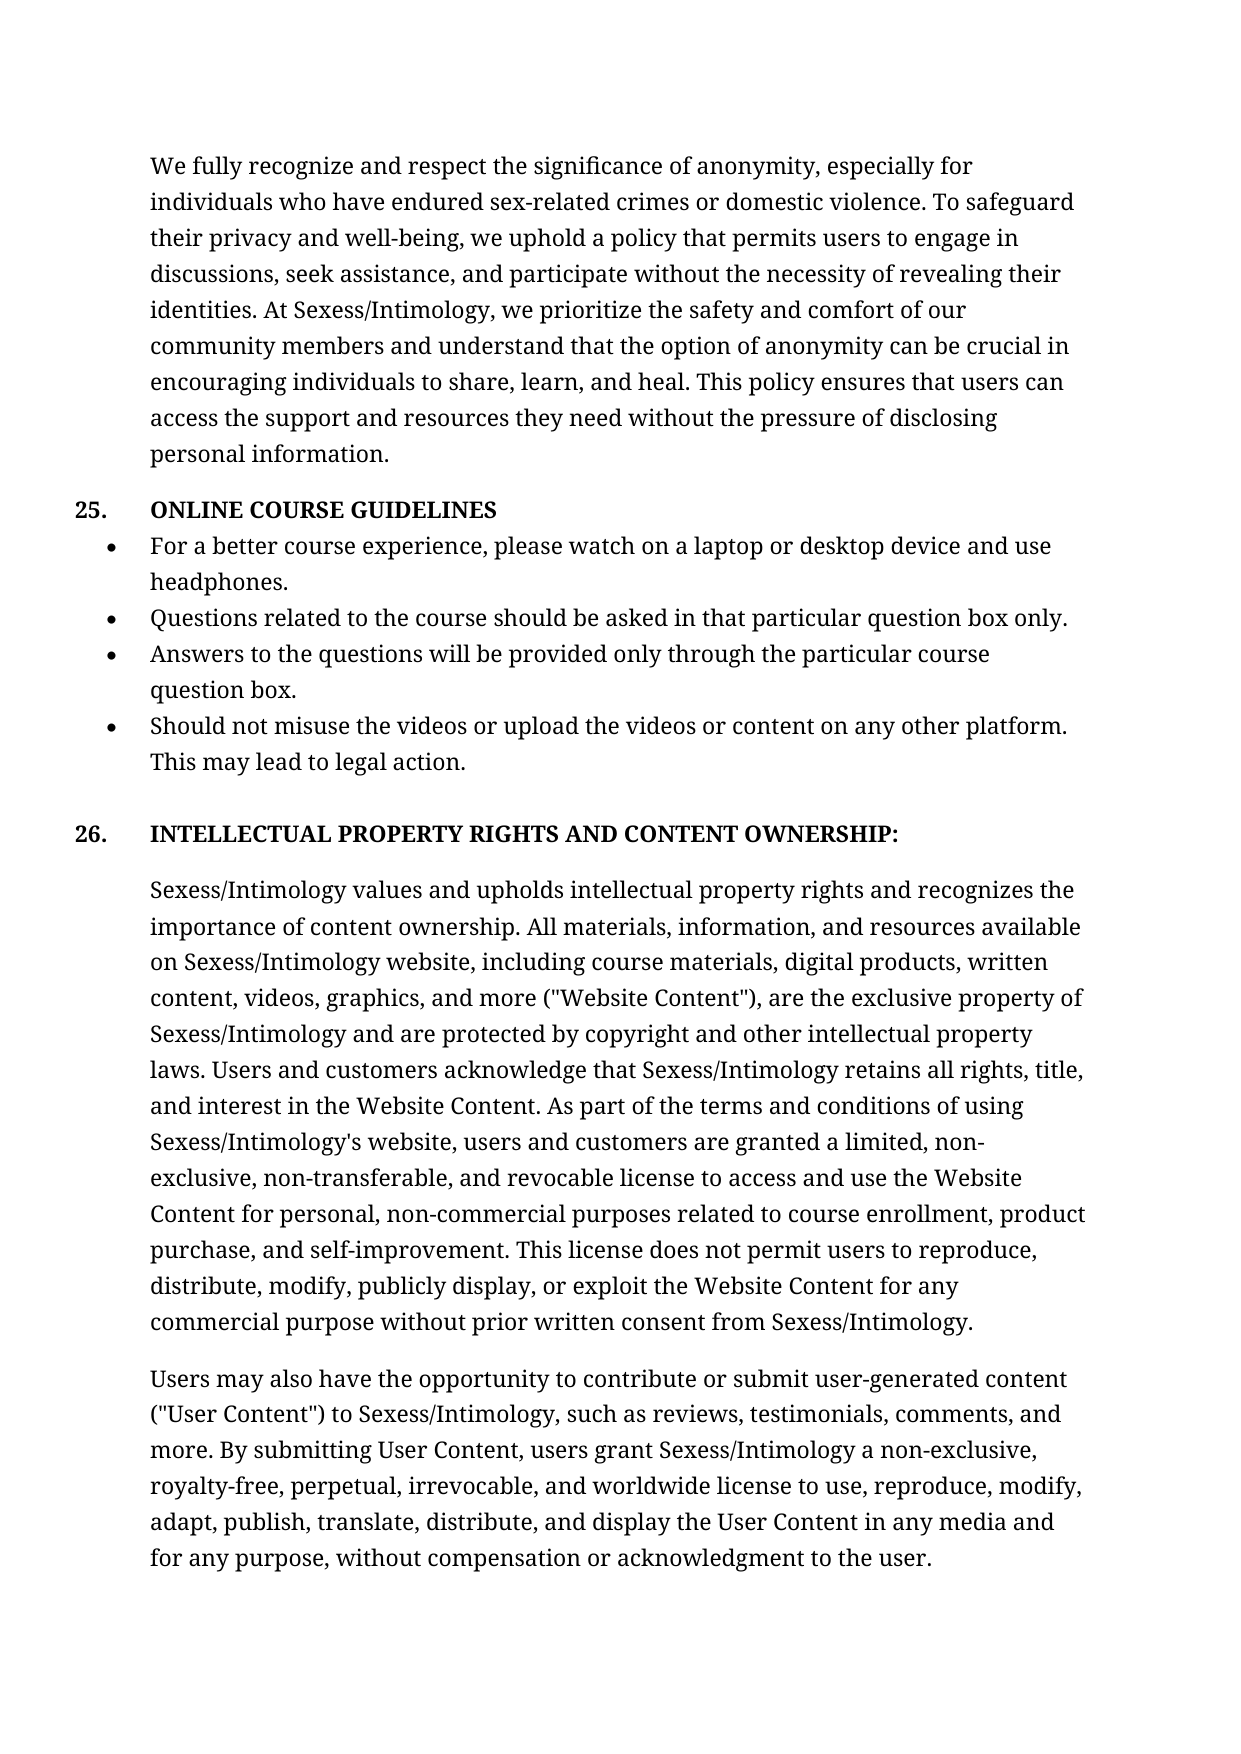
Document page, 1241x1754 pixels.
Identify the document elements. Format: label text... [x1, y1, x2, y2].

list Questions related to the course should be asked in that particular question box only. [106, 602, 1090, 633]
list INTELLECTUAL PROPERTY RIGHTS AND CONTENT OWNERSHIP: [75, 818, 1090, 849]
list Should not misuse the videos or upload the videos or content on any other platform. This may lead to legal action. [106, 710, 1090, 777]
text Sexess/Intimology values and upholds intellectual property rights and recognizes the importance of content ownership. All materials, information, and resources available on Sexess/Intimology website, including course materials, digital products, written content, videos, graphics, and more ("Website Content"), are the exclusive property of Sexess/Intimology and are protected by copyright and other intellectual property laws. Users and customers acknowledge that Sexess/Intimology retains all rights, title, and interest in the Website Content. As part of the terms and conditions of using Sexess/Intimology's website, users and customers are granted a limited, non-exclusive, non-transferable, and revocable license to access and use the Website Content for personal, non-commercial purposes related to course enrollment, product purchase, and self-improvement. This license does not permit users to reproduce, distribute, modify, publicly display, or exploit the Website Content for any commercial purpose without prior written consent from Sexess/Intimology. [150, 874, 1090, 1337]
list For a better course experience, please watch on a laptop or desktop device and use headphones. [106, 530, 1090, 597]
text Users may also have the opportunity to contribute or submit user-generated content ("User Content") to Sexess/Intimology, such as reviews, testimonials, comments, and more. By submitting User Content, users grant Sexess/Intimology a non-exclusive, royalty-free, perpetual, irrevocable, and worldwide license to use, reproduce, modify, adapt, publish, translate, distribute, and display the User Content in any media and for any purpose, without compensation or acknowledgment to the user. [150, 1362, 1090, 1573]
text We fully recognize and respect the significance of anonymity, especially for individuals who have endured sex-related crimes or domestic violence. To safeguard their privacy and well-being, we uphold a policy that permits users to engage in discussions, seek assistance, and participate without the necessity of revealing their identities. At Sexess/Intimology, we prioritize the safety and comfort of our community members and understand that the option of anonymity can be crucial in encouraging individuals to share, learn, and heal. This policy ensures that users can access the support and resources they need without the pressure of disclosing personal information. [150, 150, 1090, 469]
list Answers to the questions will be provided only through the particular course question box. [106, 638, 1090, 705]
list ONLINE COURSE GUIDELINES [75, 494, 1090, 526]
